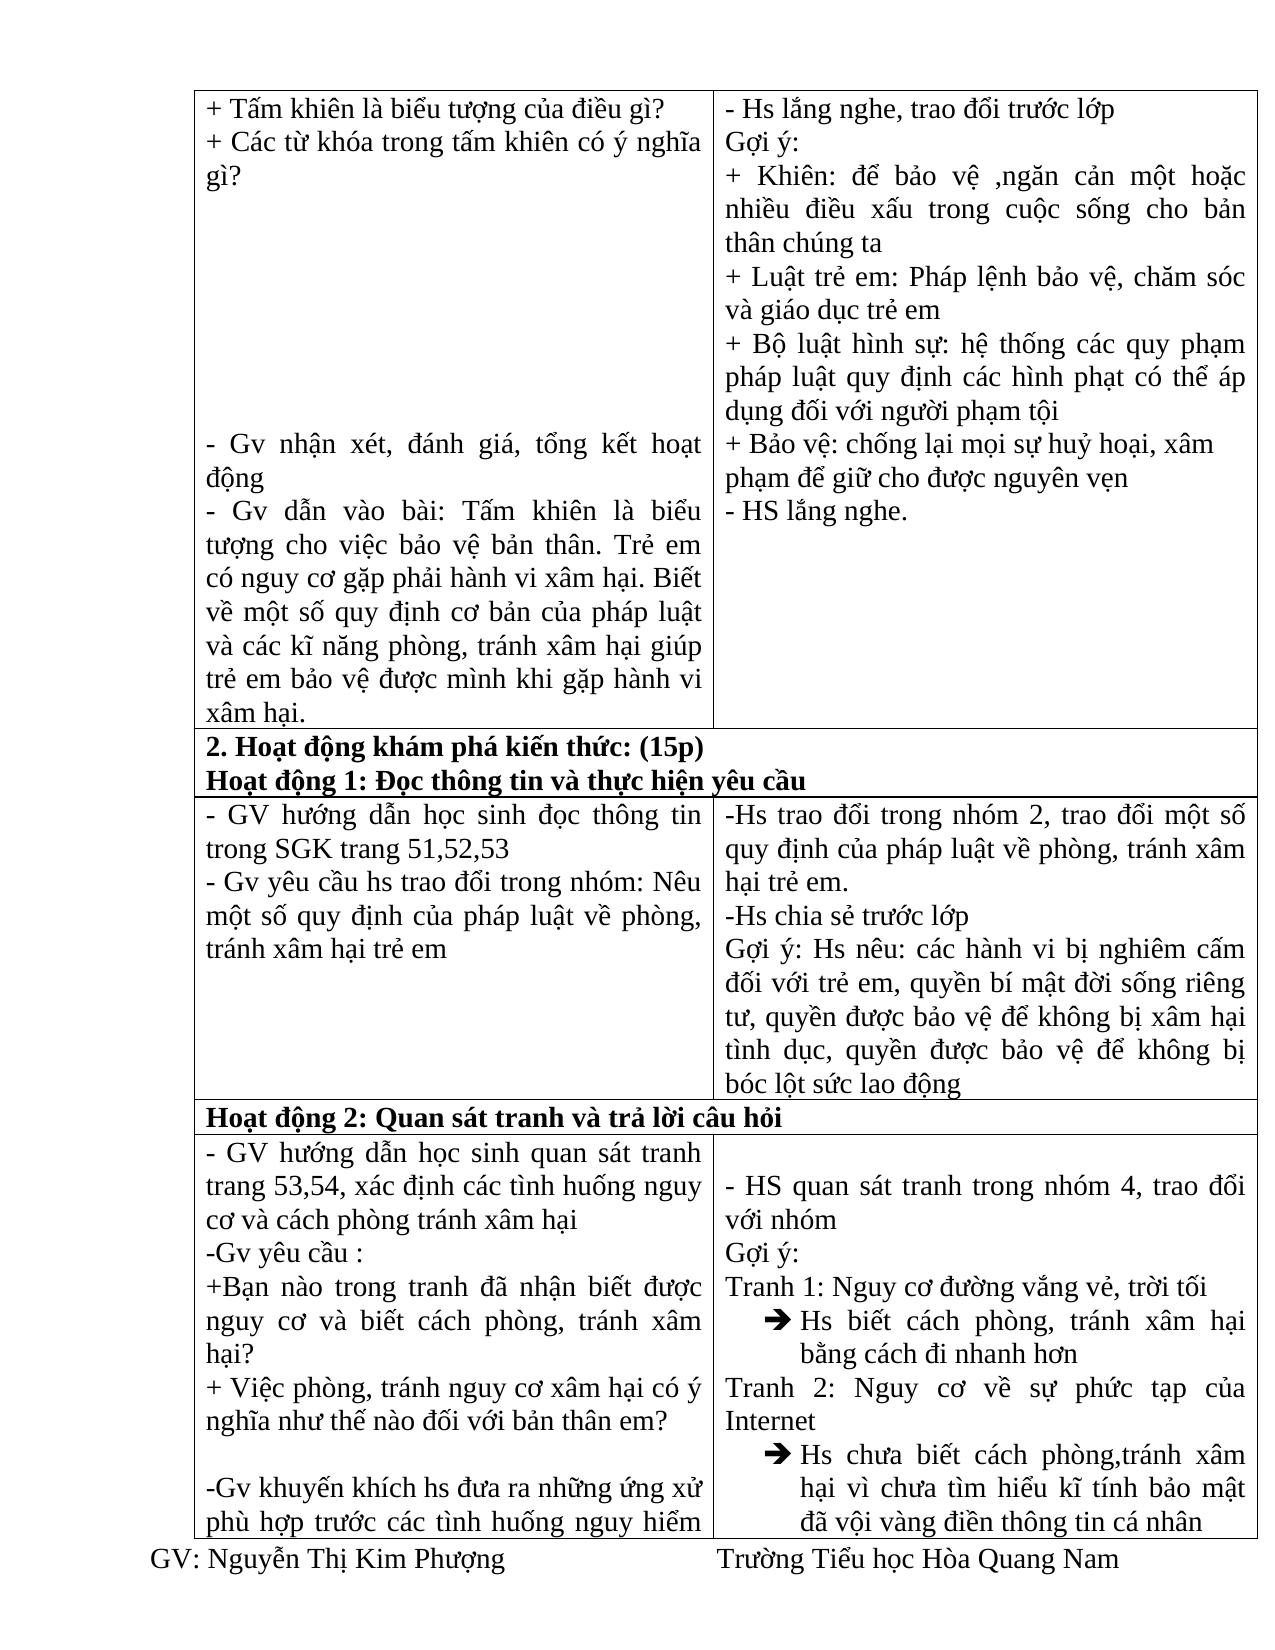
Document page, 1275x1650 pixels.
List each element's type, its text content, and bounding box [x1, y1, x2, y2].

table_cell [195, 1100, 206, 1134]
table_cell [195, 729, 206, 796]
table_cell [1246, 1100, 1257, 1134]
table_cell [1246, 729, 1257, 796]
table_cell -Hs trao đổi trong nhóm 2, trao đổi một số quy định của pháp luật về phòng, tránh xâm hại trẻ em. -Hs chia sẻ trước lớp Gợi ý: Hs nêu: các hành vi bị nghiêm cấm đối với trẻ em, quyền bí mật đời sống riêng tư, quyền được bảo vệ để không bị xâm hại tình dục, quyền được bảo vệ để không bị bóc lột sức lao động [714, 798, 1257, 1099]
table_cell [714, 91, 1257, 728]
table_cell - GV hướng dẫn học sinh đọc thông tin trong SGK trang 51,52,53 - Gv yêu cầu hs trao đổi trong nhóm: Nêu một số quy định của pháp luật về phòng, tránh xâm hại trẻ em [195, 798, 713, 1099]
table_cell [195, 1135, 713, 1538]
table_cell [714, 1135, 1257, 1538]
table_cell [195, 91, 713, 728]
